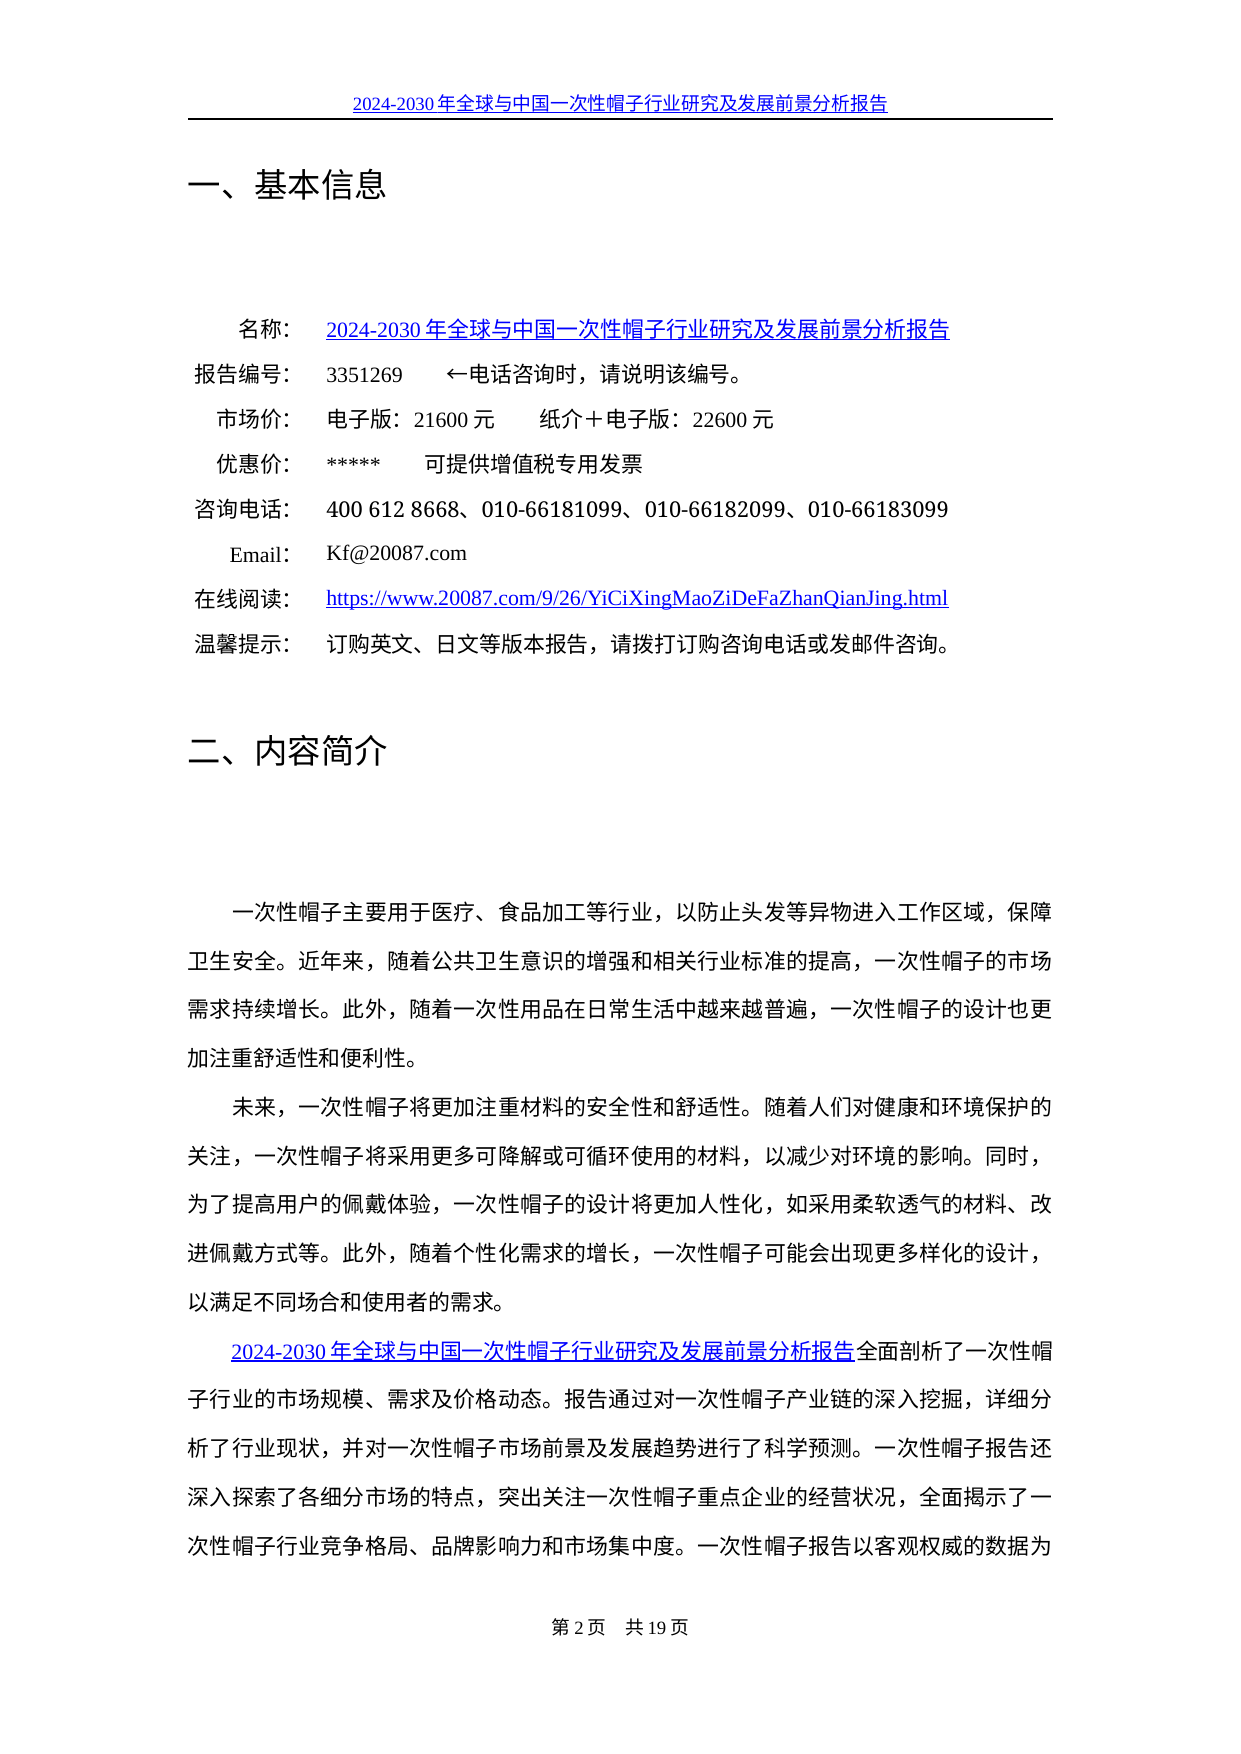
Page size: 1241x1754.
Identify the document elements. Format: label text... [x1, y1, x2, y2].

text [187, 894, 1053, 1561]
table_cell 电子版：21600 元 纸介＋电子版：22600 元 [315, 402, 1073, 447]
table_cell ***** 可提供增值税专用发票 [315, 447, 1073, 492]
table_cell 400 612 8668、010-66181099、010-66182099、010-66183099 [315, 492, 1073, 537]
table_cell 订购英文、日文等版本报告，请拨打订购咨询电话或发邮件咨询。 [315, 627, 1073, 672]
table_cell 优惠价： [167, 447, 315, 492]
title 一、基本信息 [187, 150, 1053, 215]
title 二、内容简介 [187, 717, 1053, 782]
table_header 名称： [167, 312, 315, 357]
table_cell 温馨提示： [167, 627, 315, 672]
table_header 2024-2030年全球与中国一次性帽子行业研究及发展前景分析报告 [315, 312, 1073, 357]
table_cell 咨询电话： [167, 492, 315, 537]
table_cell 报告编号： [167, 357, 315, 402]
table_cell [315, 582, 1073, 627]
table_cell Email： [167, 537, 315, 582]
table_cell 市场价： [167, 402, 315, 447]
table_cell 在线阅读： [167, 582, 315, 627]
table_cell 3351269 ←电话咨询时，请说明该编号。 [315, 357, 1073, 402]
table_cell Kf@20087.com [315, 537, 1073, 582]
